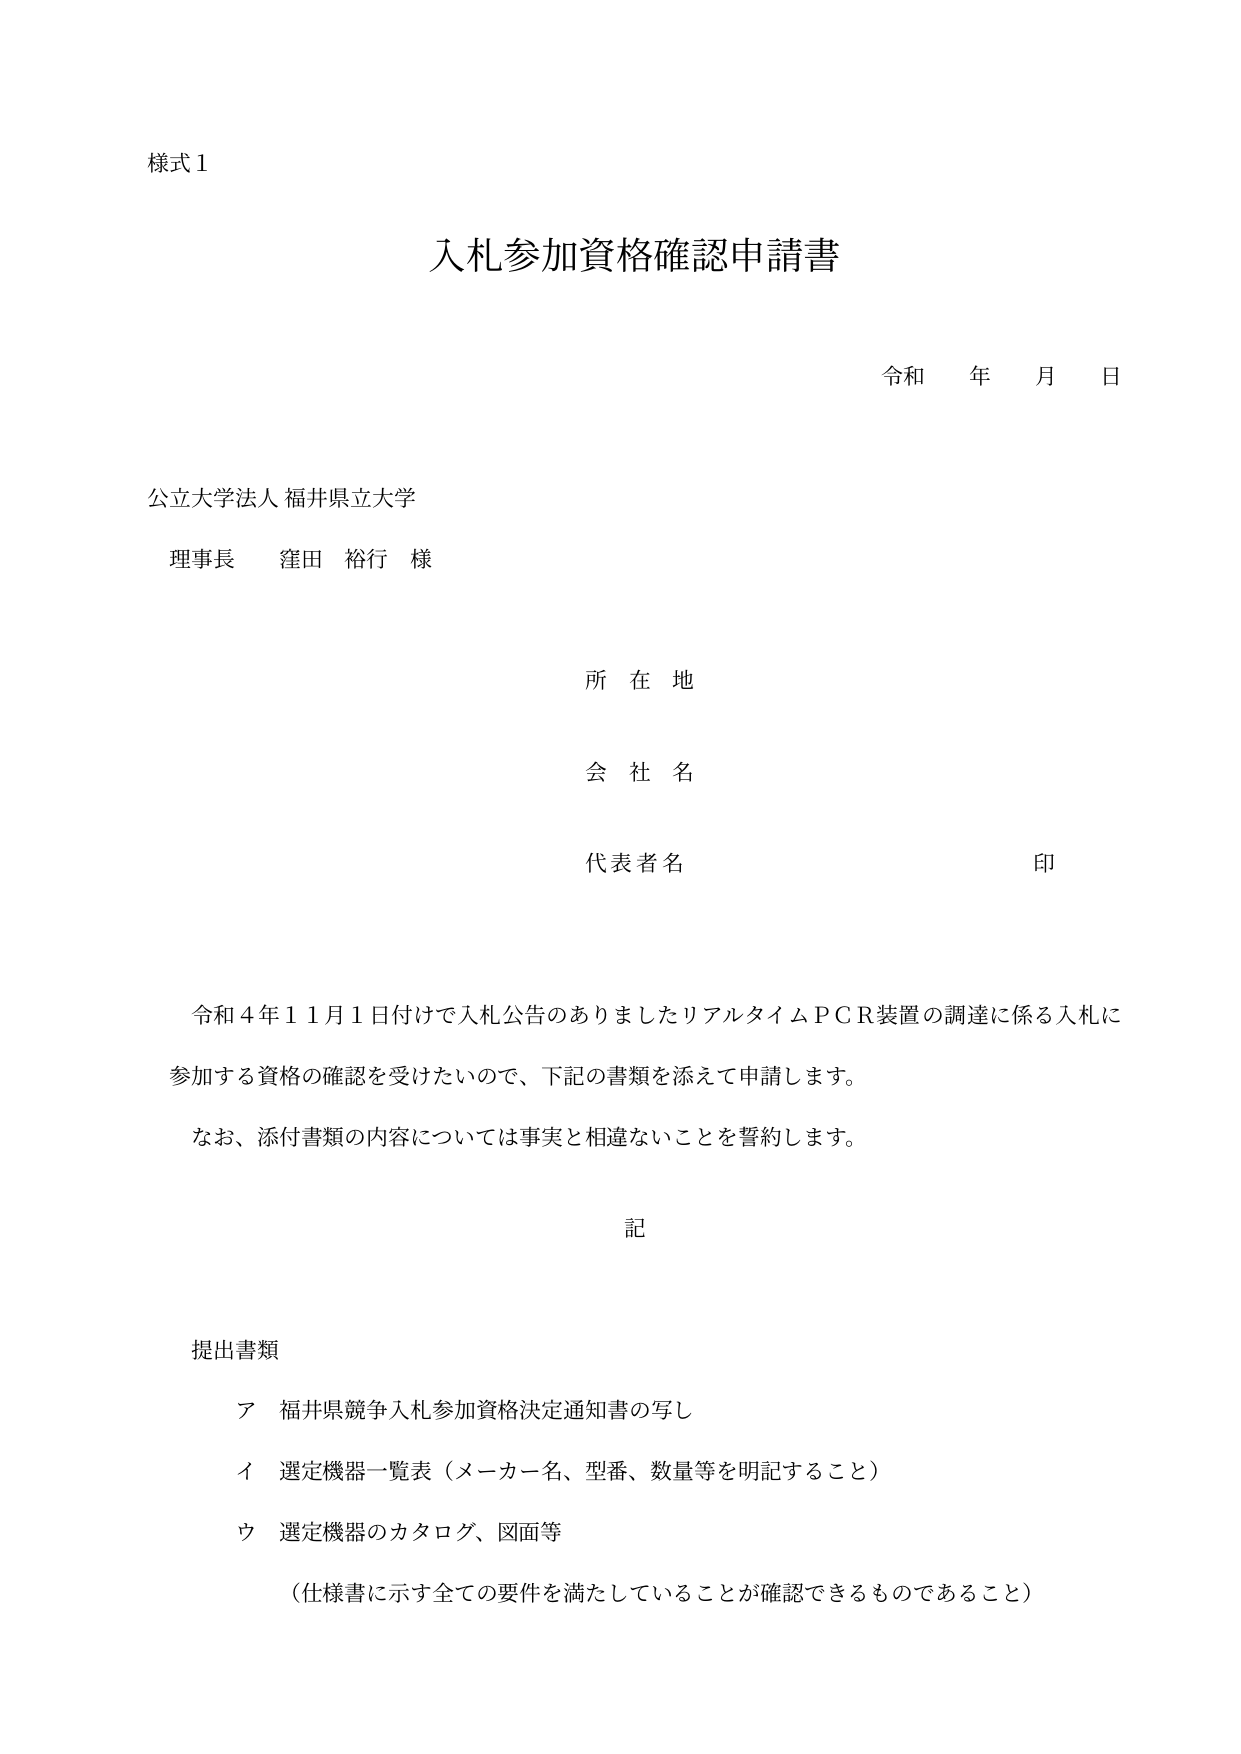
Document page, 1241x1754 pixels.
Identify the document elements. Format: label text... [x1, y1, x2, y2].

text 令和４年１１月１日付けで入札公告のありましたリアルタイムＰＣＲ装置の調達に係る入札に参加する資格の確認を受けたいので、下記の書類を添えて申請します。 [169, 983, 1122, 1105]
text 代表者名 印 [585, 831, 1122, 892]
text ウ 選定機器のカタログ、図面等 [191, 1501, 1122, 1561]
text 公立大学法人 福井県立大学 [148, 466, 1122, 527]
text 所 在 地 [148, 649, 1122, 710]
text イ 選定機器一覧表（メーカー名、型番、数量等を明記すること） [148, 1440, 1122, 1501]
text 理事長 窪田 裕行 様 [148, 527, 1122, 588]
text 提出書類 [169, 1318, 1122, 1379]
text 記 [148, 1196, 1122, 1257]
text 入札参加資格確認申請書 [148, 223, 1122, 284]
text なお、添付書類の内容については事実と相違ないことを誓約します。 [169, 1105, 1122, 1166]
text 様式１ [148, 132, 1122, 193]
text （仕様書に示す全ての要件を満たしていることが確認できるものであること） [191, 1561, 1122, 1622]
text ア 福井県競争入札参加資格決定通知書の写し [169, 1379, 1122, 1440]
text 令和 年 月 日 [148, 345, 1122, 406]
text 会 社 名 [585, 740, 1122, 801]
